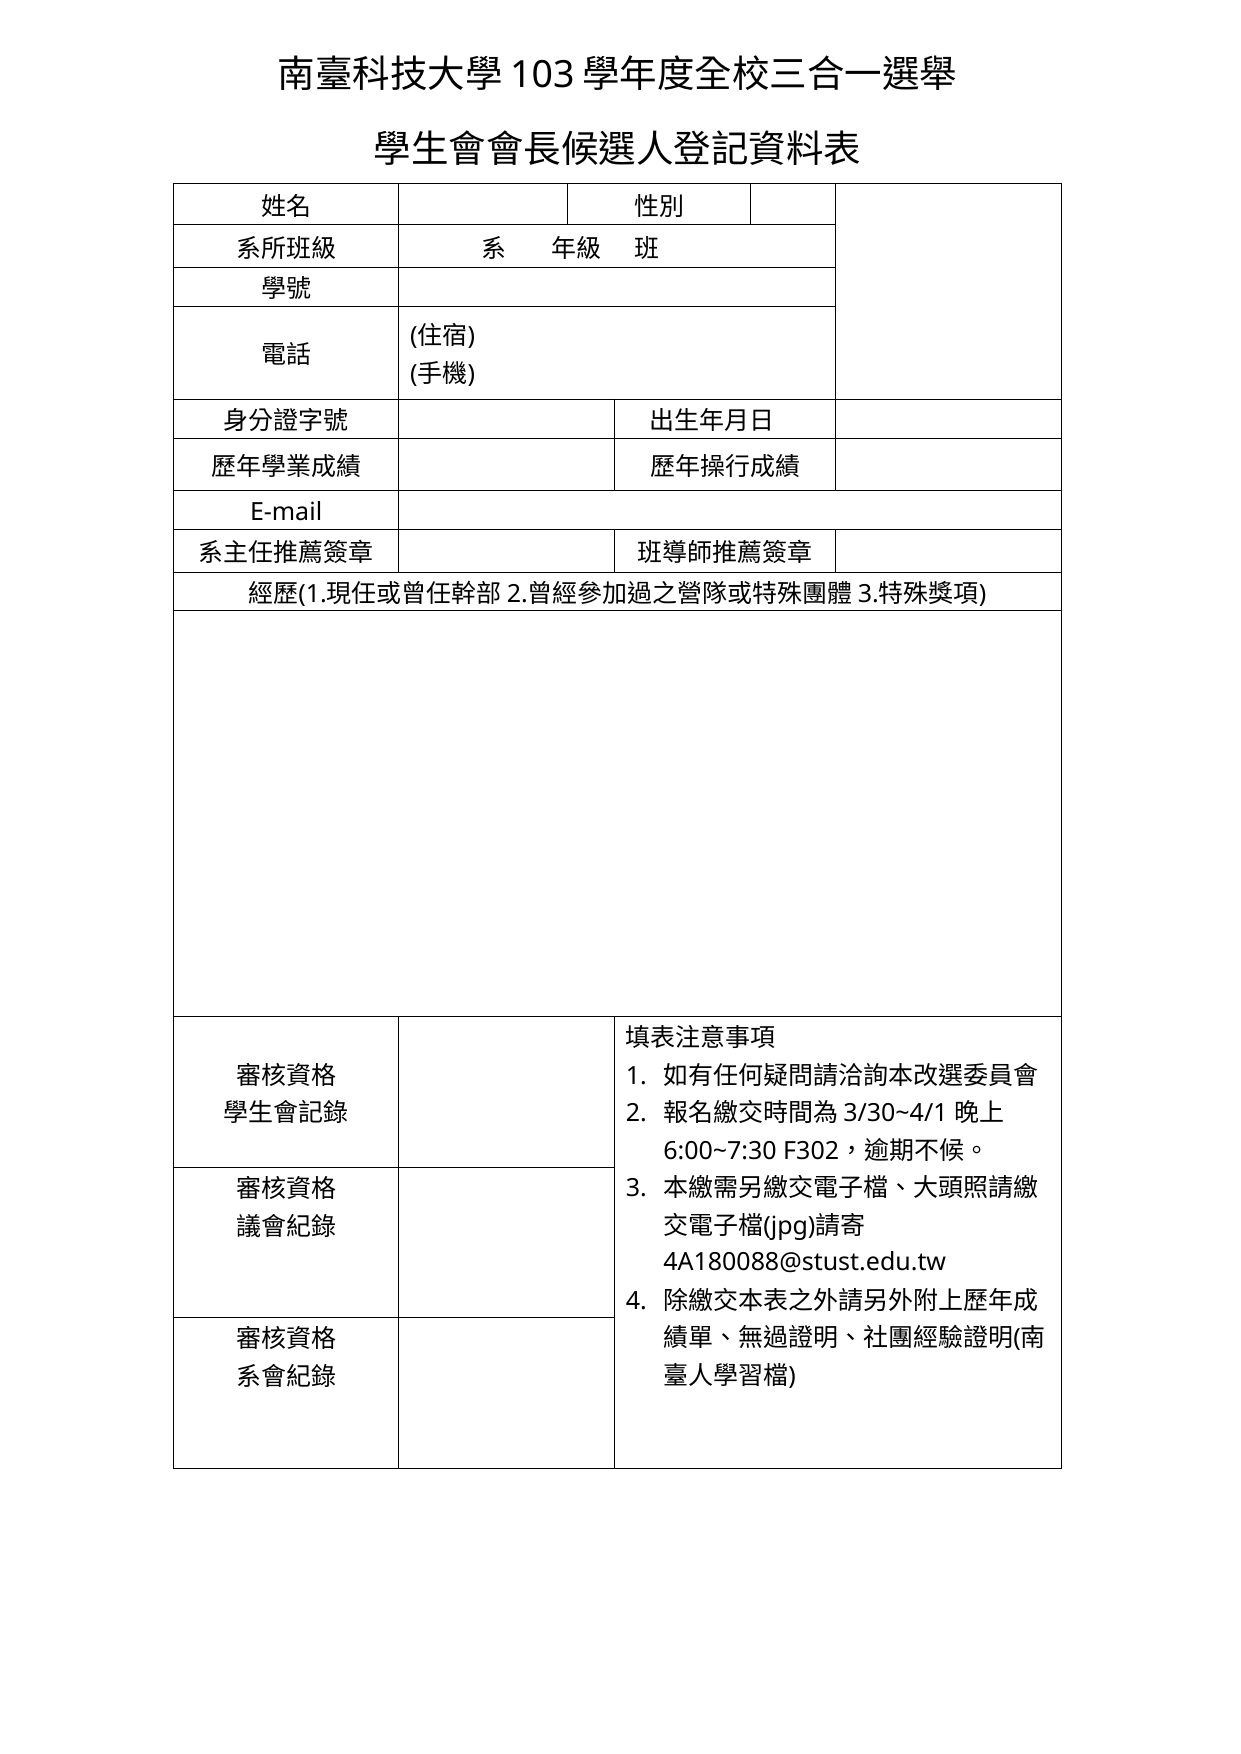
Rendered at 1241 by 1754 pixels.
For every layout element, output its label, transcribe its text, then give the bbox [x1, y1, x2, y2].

table_cell 班導師推薦簽章 [615, 530, 835, 572]
table_cell 系所班級 [174, 225, 398, 267]
table_cell [399, 439, 614, 490]
table_cell 經歷(1.現任或曾任幹部2.曾經參加過之營隊或特殊團體3.特殊獎項) [174, 573, 1061, 610]
table_header [751, 184, 835, 224]
table_cell 出生年月日 [615, 400, 835, 438]
table_cell [836, 530, 1061, 572]
table_cell 系 年級 班 [399, 225, 835, 267]
table_cell (住宿) (手機) [399, 307, 835, 399]
table_cell 填表注意事項 如有任何疑問請洽詢本改選委員會 報名繳交時間為3/30~4/1 晚上6:00~7:30 F302，逾期不候。 本繳需另繳交電子檔、大頭照請繳交電子檔(jpg)請寄4A180088@stust.edu.tw 除繳交本表之外請另外附上歷年成績單、無過證明、社團經驗證明(南臺人學習檔) [615, 1017, 1061, 1468]
table_cell [836, 400, 1061, 438]
table_cell 學號 [174, 268, 398, 306]
table_header [399, 184, 567, 224]
table_cell [399, 1017, 614, 1167]
text 學生會會長候選人登記資料表 [53, 108, 1181, 183]
table_cell [399, 400, 614, 438]
table_cell [836, 439, 1061, 490]
table_header 姓名 [174, 184, 398, 224]
table_cell 審核資格 議會紀錄 [174, 1168, 398, 1317]
table_cell 審核資格 學生會記錄 [174, 1017, 398, 1167]
table_cell [399, 1168, 614, 1317]
text 南臺科技大學103學年度全校三合一選舉 [53, 33, 1181, 108]
table_header 性別 [568, 184, 750, 224]
table_cell E-mail [174, 491, 398, 529]
table_cell [174, 611, 1061, 1016]
table_cell 電話 [174, 307, 398, 399]
table_cell [399, 491, 1061, 529]
table_cell 歷年操行成績 [615, 439, 835, 490]
table_cell [399, 1318, 614, 1468]
table_cell 身分證字號 [174, 400, 398, 438]
table_cell 審核資格 系會紀錄 [174, 1318, 398, 1468]
table_cell [399, 268, 835, 306]
table_header [836, 184, 1061, 399]
table_cell 系主任推薦簽章 [174, 530, 398, 572]
table_cell [399, 530, 614, 572]
table_cell 歷年學業成績 [174, 439, 398, 490]
